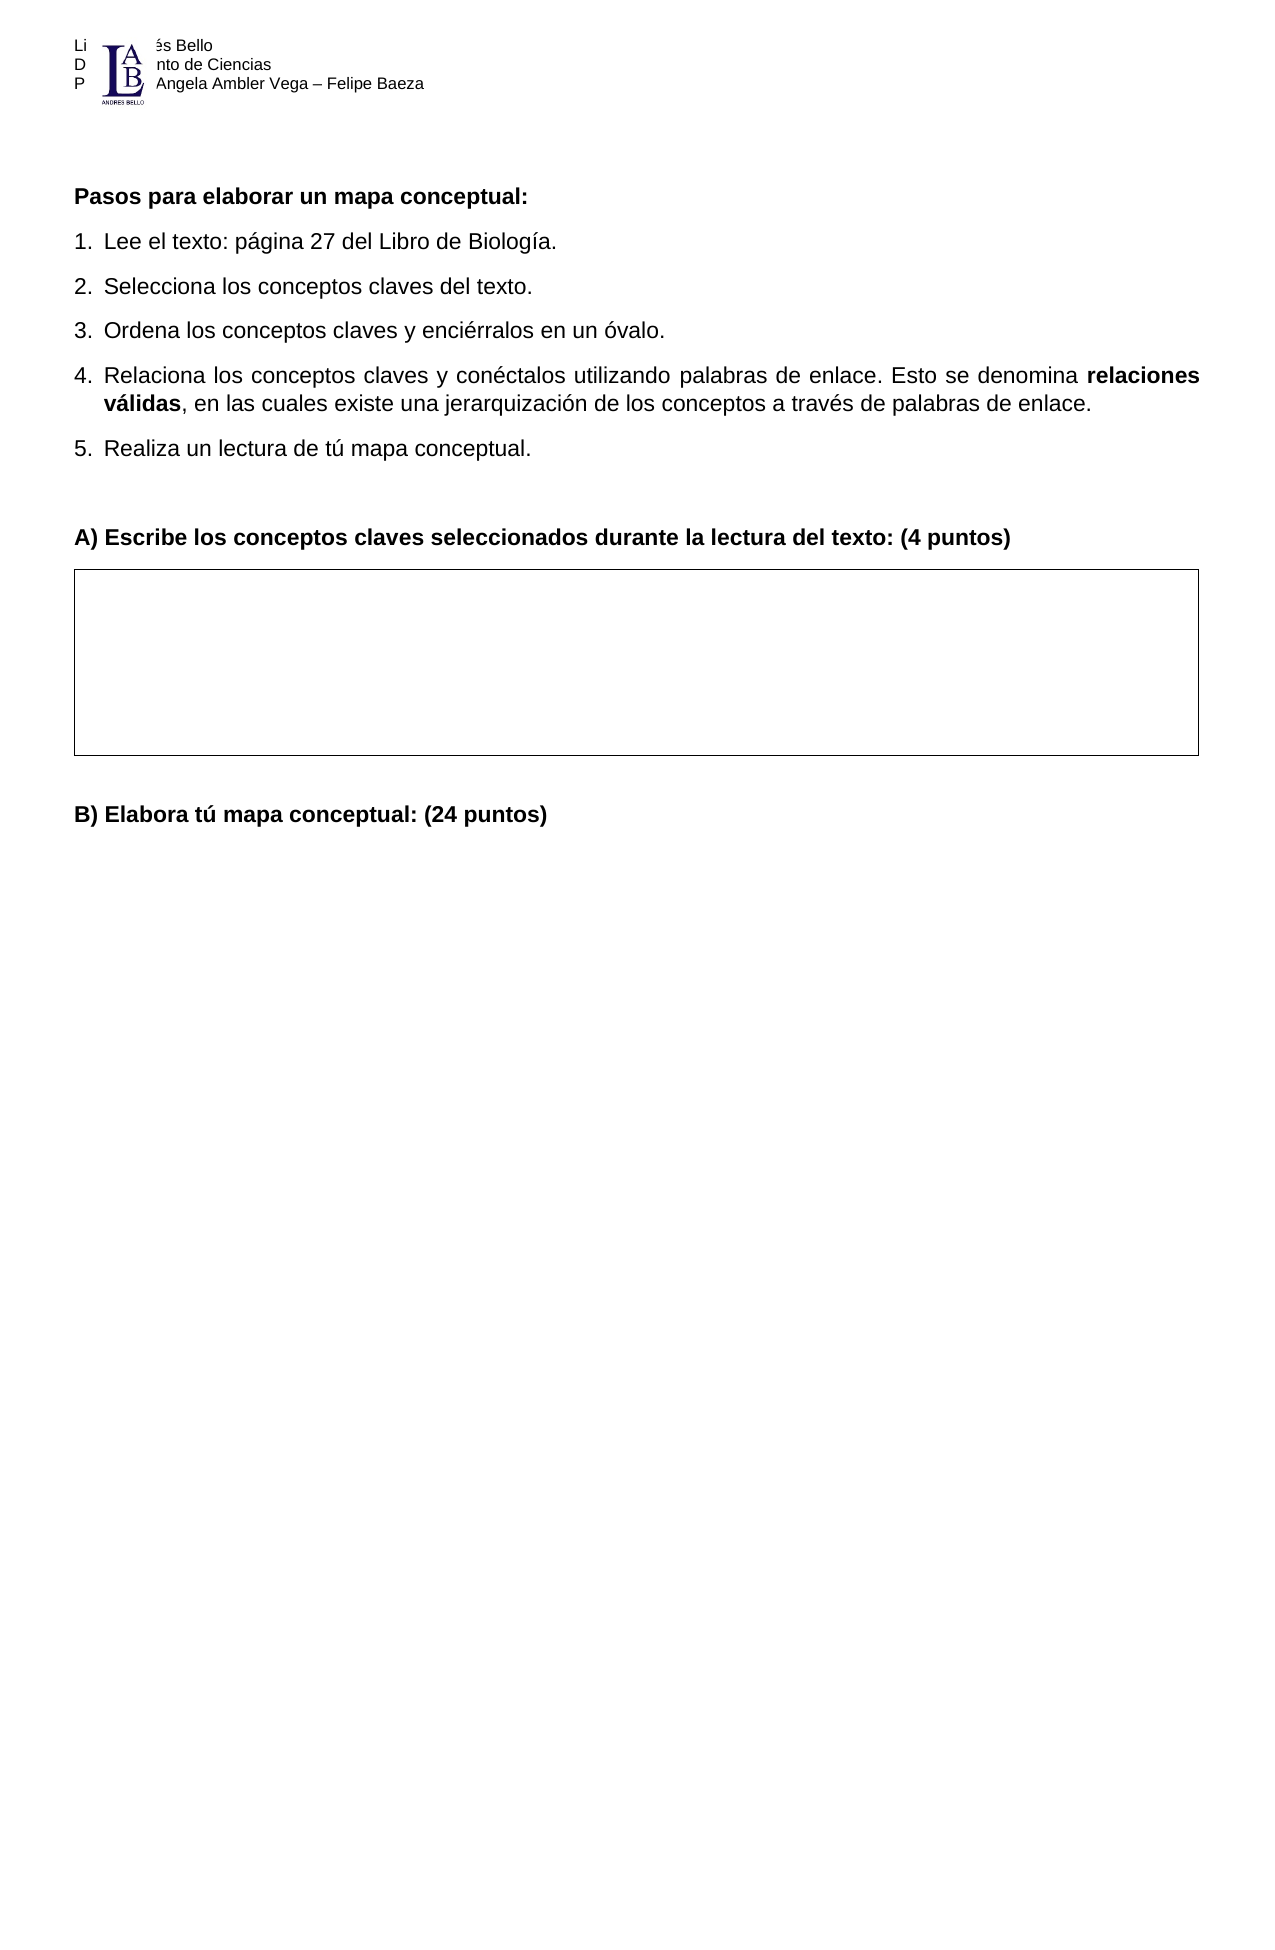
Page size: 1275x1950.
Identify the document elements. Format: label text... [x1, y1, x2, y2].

list Selecciona los conceptos claves del texto. [74, 273, 1200, 299]
list Realiza un lectura de tú mapa conceptual. [74, 434, 1200, 461]
text A) Escribe los conceptos claves seleccionados durante la lectura del texto: (4 puntos) [74, 524, 1200, 551]
list Ordena los conceptos claves y enciérralos en un óvalo. [74, 317, 1200, 344]
picture [84, 37, 157, 109]
list Relaciona los conceptos claves y conéctalos utilizando palabras de enlace. Esto se denomina relaciones válidas, en las cuales existe una jerarquización de los conceptos a través de palabras de enlace. [74, 362, 1200, 416]
text B) Elabora tú mapa conceptual: (24 puntos) [74, 801, 1200, 827]
list Lee el texto: página 27 del Libro de Biología. [74, 228, 1200, 254]
table_header [75, 570, 1198, 755]
text Pasos para elaborar un mapa conceptual: [74, 183, 1200, 209]
